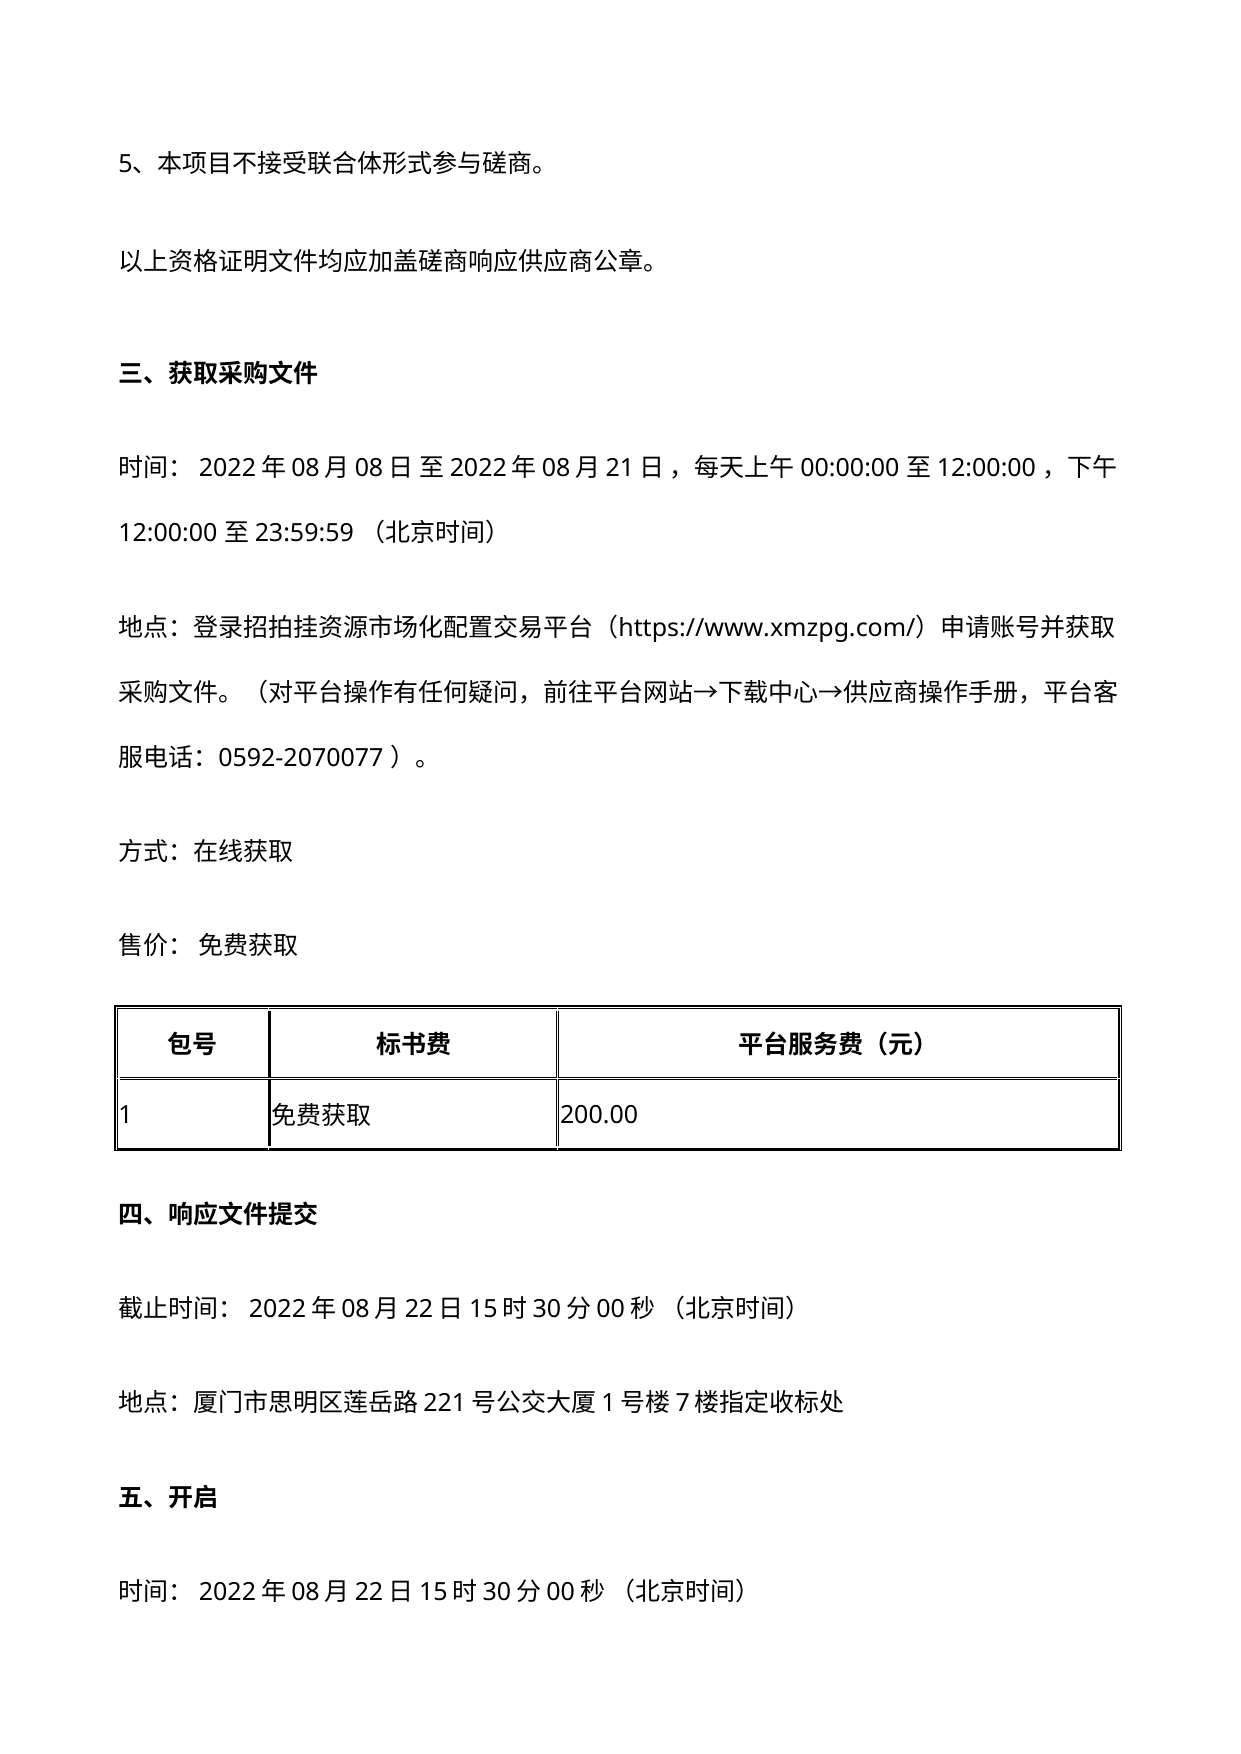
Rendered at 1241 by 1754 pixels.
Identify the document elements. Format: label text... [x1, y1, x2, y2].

text 售价： 免费获取 [118, 911, 1122, 976]
text 时间： 2022年08月08日 至 2022年08月21日 ，每天上午 00:00:00 至 12:00:00 ，下午 12:00:00 至 23:59:59 （北京时间） [118, 433, 1122, 563]
table_header 包号 [118, 1007, 269, 1076]
text 五、开启 [118, 1463, 1122, 1528]
text 方式：在线获取 [118, 817, 1122, 882]
text 四、响应文件提交 [118, 1180, 1122, 1245]
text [118, 129, 1122, 292]
table_cell 免费获取 [269, 1080, 557, 1148]
text 地点：厦门市思明区莲岳路221号公交大厦1号楼7楼指定收标处 [118, 1368, 1122, 1433]
table_header 平台服务费（元） [558, 1009, 1118, 1076]
table_cell 200.00 [558, 1076, 1119, 1148]
table_header 标书费 [269, 1009, 557, 1076]
text 地点：登录招拍挂资源市场化配置交易平台（https://www.xmzpg.com/）申请账号并获取采购文件。（对平台操作有任何疑问，前往平台网站→下载中心→供应商操作手册，平台客服电话：0592-2070077 ）。 [118, 593, 1122, 788]
text 时间： 2022年08月22日 15时30分00秒 （北京时间） [118, 1557, 1122, 1622]
text 截止时间： 2022年08月22日 15时30分00秒 （北京时间） [118, 1274, 1122, 1339]
text 三、获取采购文件 [118, 339, 1122, 404]
table_cell 1 [118, 1076, 269, 1148]
